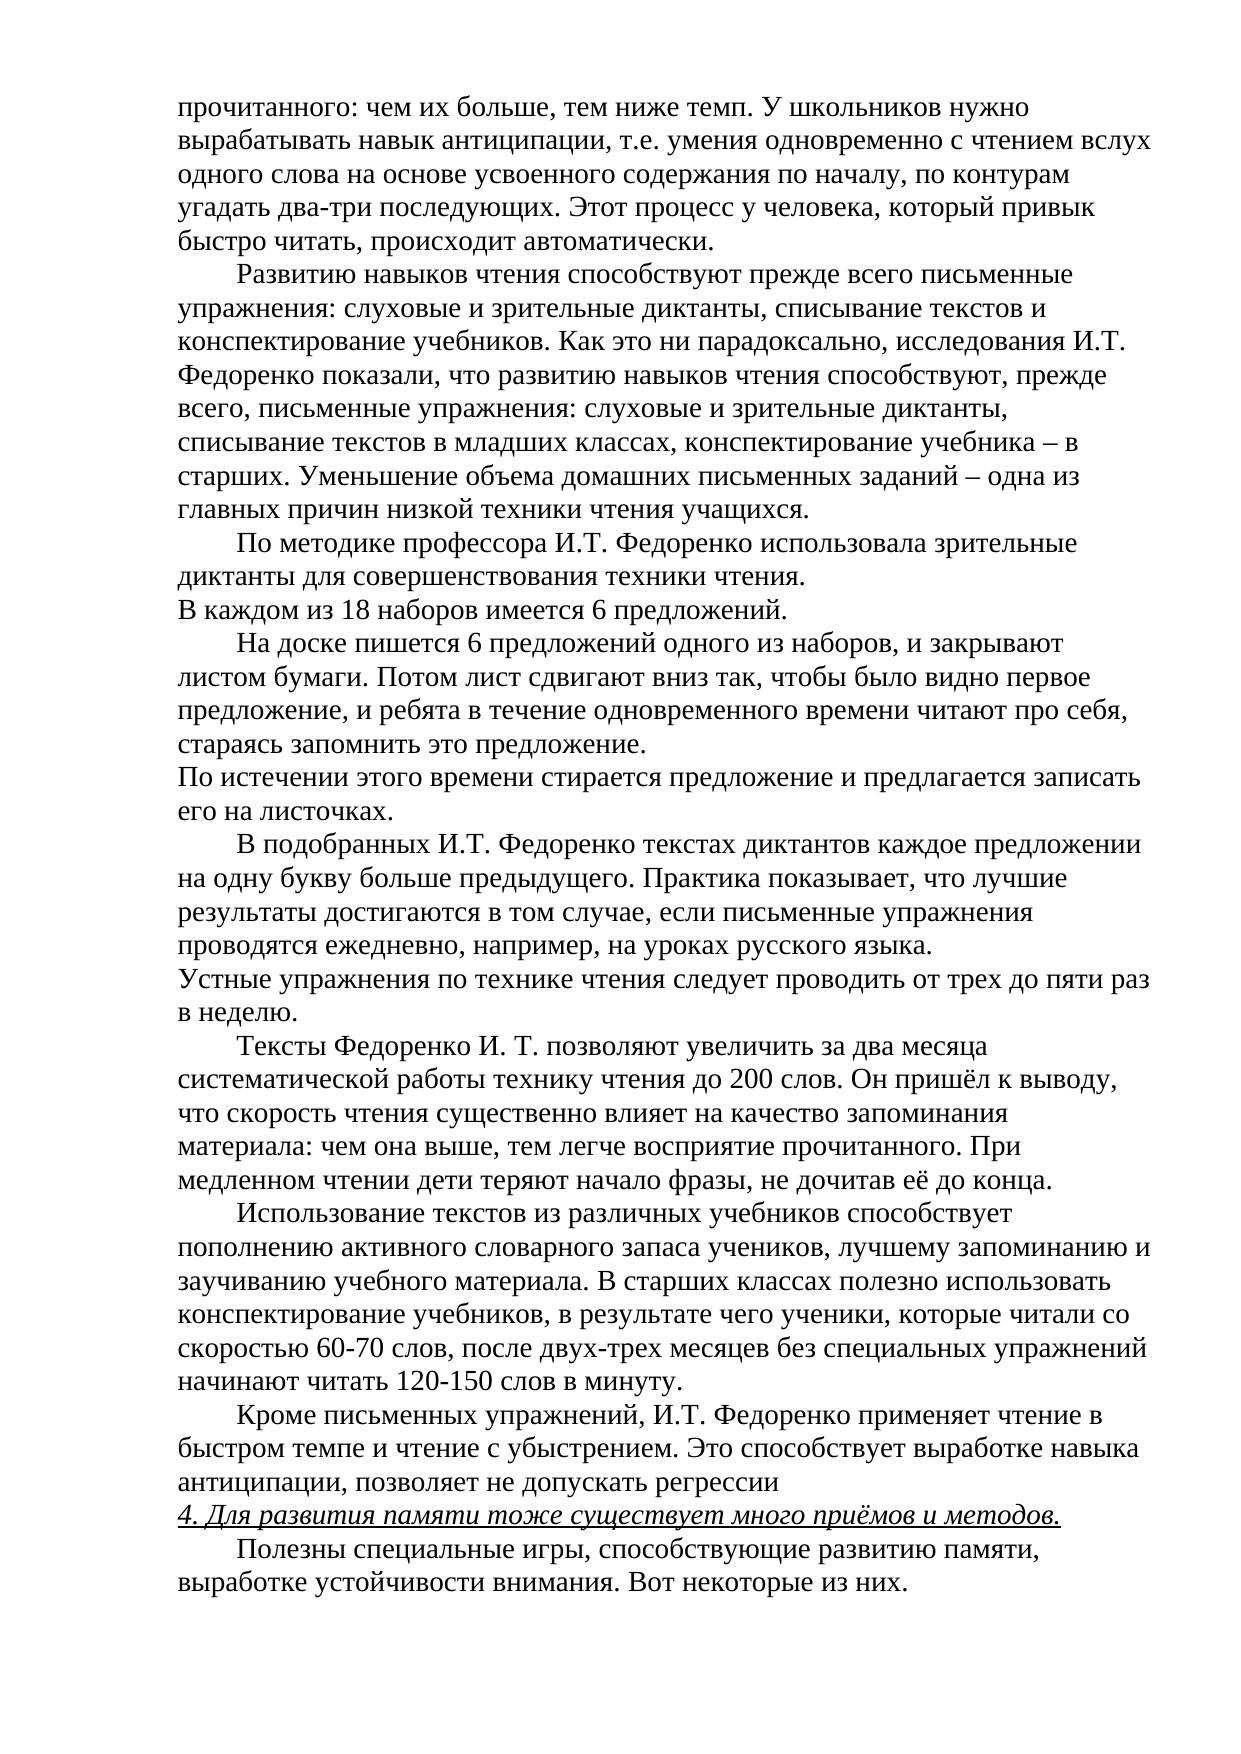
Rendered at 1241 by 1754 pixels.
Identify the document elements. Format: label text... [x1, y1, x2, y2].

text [177, 89, 1152, 256]
text Использование текстов из различных учебников способствует пополнению активного словарного запаса учеников, лучшему запоминанию и заучиванию учебного материала. В старших классах полезно использовать конспектирование учебников, в результате чего ученики, которые читали со скоростью 60-70 слов, после двух-трех месяцев без специальных упражнений начинают читать 120-150 слов в минуту. [177, 1196, 1152, 1397]
text Развитию навыков чтения способствуют прежде всего письменные упражнения: слуховые и зрительные диктанты, списывание текстов и конспектирование учебников. Как это ни парадоксально, исследования И.Т. Федоренко показали, что развитию навыков чтения способствуют, прежде всего, письменные упражнения: слуховые и зрительные диктанты, списывание текстов в младших классах, конспектирование учебника – в старших. Уменьшение объема домашних письменных заданий – одна из главных причин низкой техники чтения учащихся. [177, 256, 1152, 525]
text Устные упражнения по технике чтения следует проводить от трех до пяти раз в неделю. [177, 961, 1152, 1028]
text Полезны специальные игры, способствующие развитию памяти, выработке устойчивости внимания. Вот некоторые из них. [177, 1531, 1152, 1598]
text В каждом из 18 наборов имеется 6 предложений. [177, 592, 1152, 625]
text Тексты Федоренко И. Т. позволяют увеличить за два месяца систематической работы технику чтения до 200 слов. Он пришёл к выводу, что скорость чтения существенно влияет на качество запоминания материала: чем она выше, тем легче восприятие прочитанного. При медленном чтении дети теряют начало фразы, не дочитав её до конца. [177, 1028, 1152, 1196]
text В подобранных И.Т. Федоренко текстах диктантов каждое предложении на одну букву больше предыдущего. Практика показывает, что лучшие результаты достигаются в том случае, если письменные упражнения проводятся ежедневно, например, на уроках русского языка. [177, 827, 1152, 961]
text На доске пишется 6 предложений одного из наборов, и закрывают листом бумаги. Потом лист сдвигают вниз так, чтобы было видно первое предложение, и ребята в течение одновременного времени читают про себя, стараясь запомнить это предложение. [177, 625, 1152, 759]
text По методике профессора И.Т. Федоренко использовала зрительные диктанты для совершенствования техники чтения. [177, 525, 1152, 592]
text Кроме письменных упражнений, И.Т. Федоренко применяет чтение в быстром темпе и чтение с убыстрением. Это способствует выработке навыка антиципации, позволяет не допускать регрессии [177, 1397, 1152, 1497]
text 4. Для развития памяти тоже существует много приёмов и методов. [177, 1497, 1152, 1531]
text По истечении этого времени стирается предложение и предлагается записать его на листочках. [177, 759, 1152, 827]
